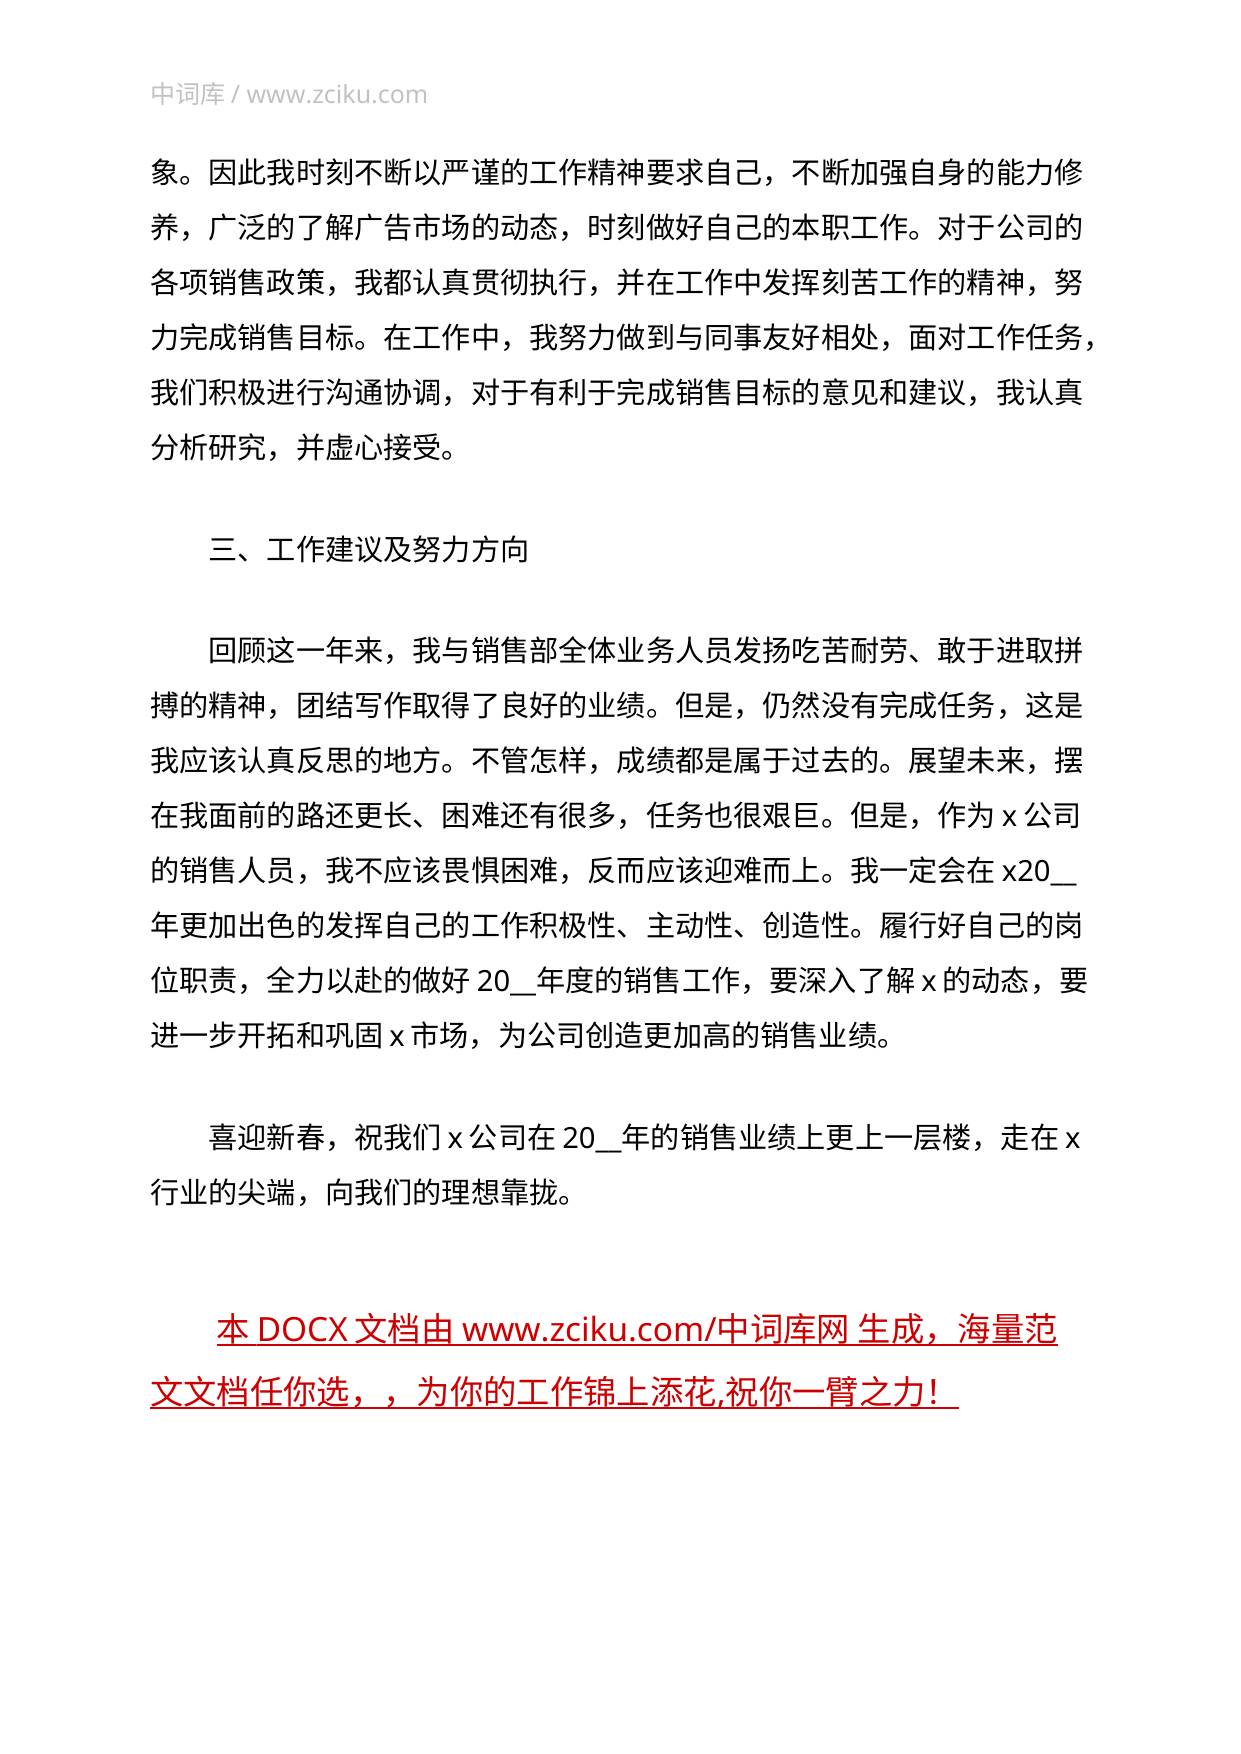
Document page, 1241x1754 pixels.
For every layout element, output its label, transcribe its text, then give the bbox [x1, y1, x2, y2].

text 回顾这一年来，我与销售部全体业务人员发扬吃苦耐劳、敢于进取拼搏的精神，团结写作取得了良好的业绩。但是，仍然没有完成任务，这是我应该认真反思的地方。不管怎样，成绩都是属于过去的。展望未来，摆在我面前的路还更长、困难还有很多，任务也很艰巨。但是，作为x公司的销售人员，我不应该畏惧困难，反而应该迎难而上。我一定会在x20__年更加出色的发挥自己的工作积极性、主动性、创造性。履行好自己的岗位职责，全力以赴的做好20__年度的销售工作，要深入了解x的动态，要进一步开拓和巩固x市场，为公司创造更加高的销售业绩。 [150, 628, 1090, 1055]
text 本DOCX文档由 www.zciku.com/中词库网 生成，海量范文文档任你选，，为你的工作锦上添花,祝你一臂之力！ [150, 1303, 1090, 1414]
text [150, 150, 1090, 467]
text 三、工作建议及努力方向 [150, 526, 1090, 568]
text 喜迎新春，祝我们x公司在20__年的销售业绩上更上一层楼，走在x行业的尖端，向我们的理想靠拢。 [150, 1114, 1090, 1212]
